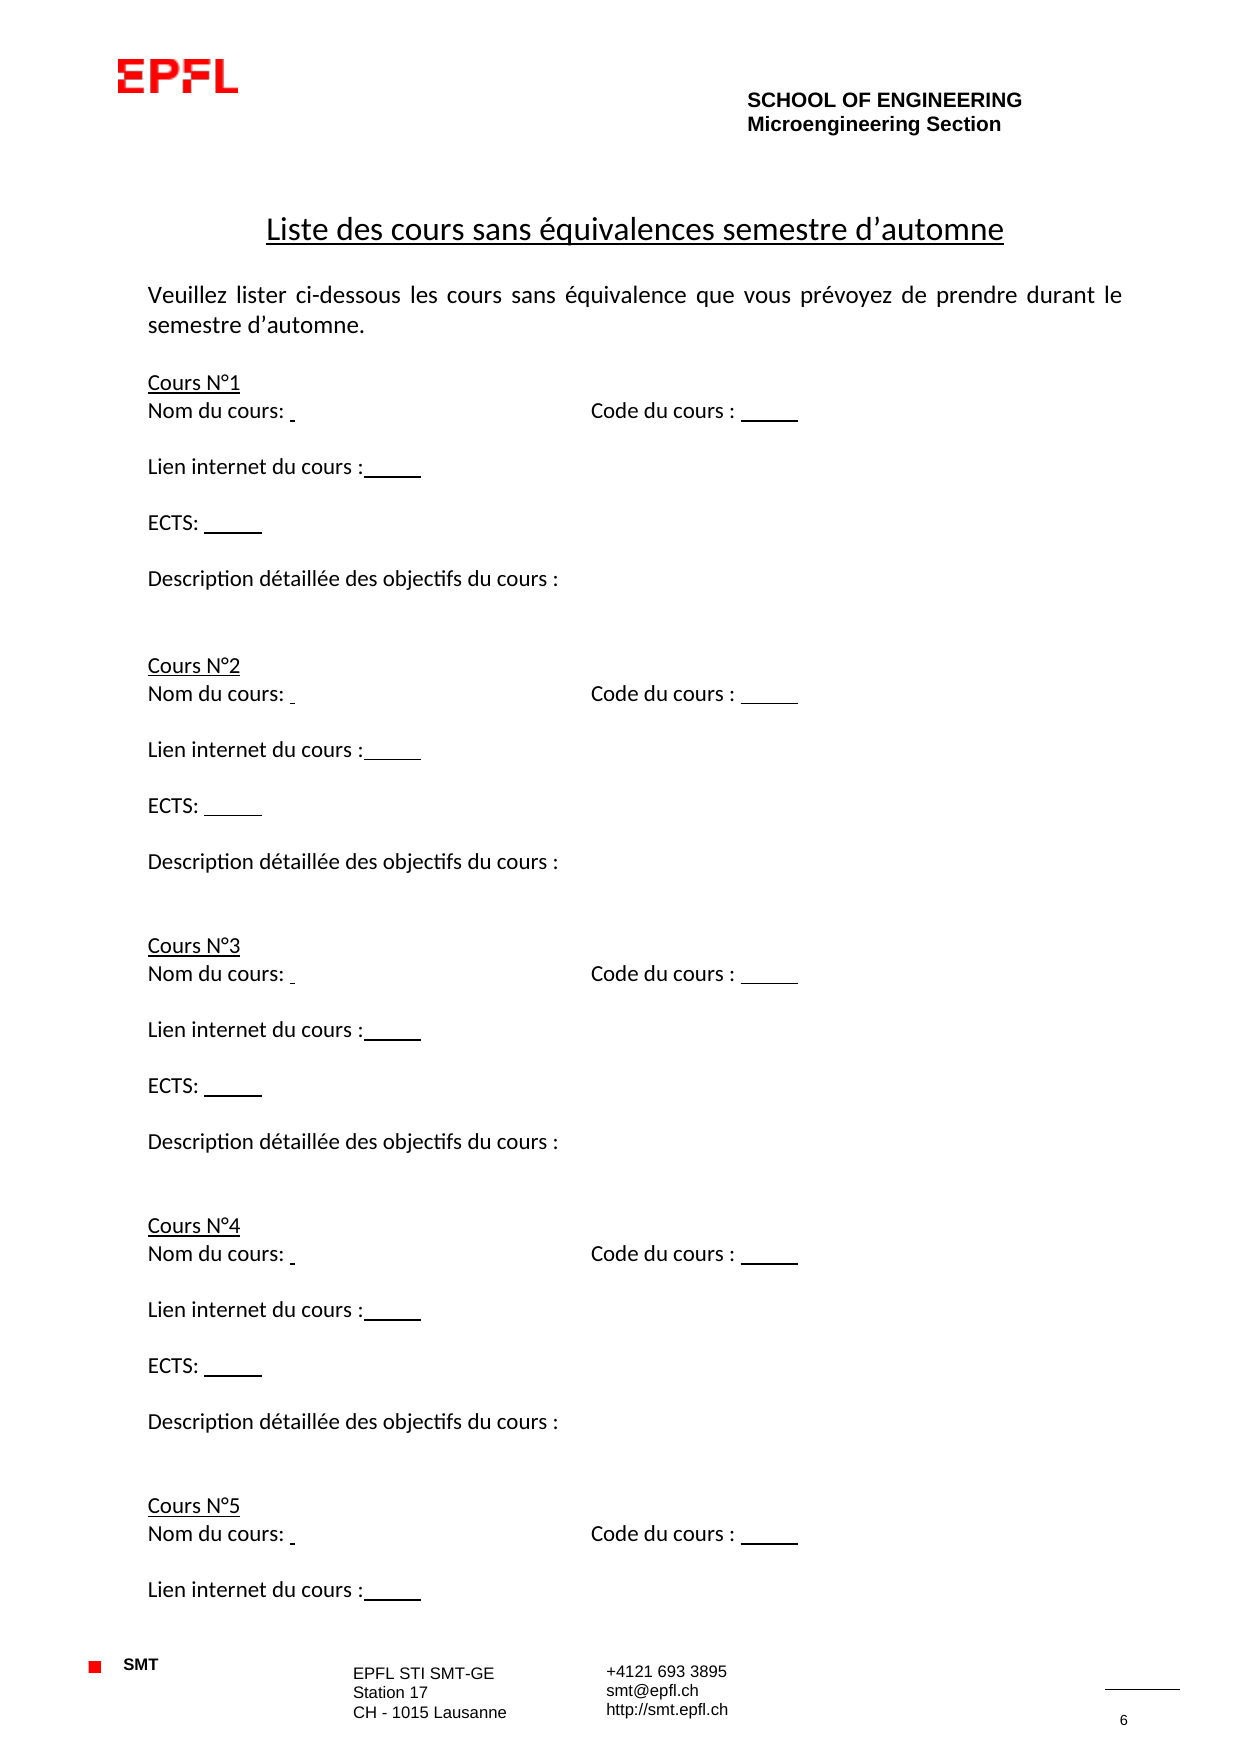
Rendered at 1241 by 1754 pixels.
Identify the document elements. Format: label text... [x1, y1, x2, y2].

text Lien internet du cours : [148, 1015, 1122, 1043]
text Nom du cours: Code du cours : [148, 396, 1122, 424]
text Cours N°2 [148, 651, 1122, 679]
text Description détaillée des objectifs du cours : [148, 847, 1122, 875]
text Description détaillée des objectifs du cours : [148, 1127, 1122, 1155]
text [148, 1407, 1122, 1435]
text Lien internet du cours : [148, 735, 1122, 763]
text ECTS: [148, 1351, 1122, 1379]
text ECTS: [148, 791, 1122, 819]
text Nom du cours: Code du cours : [148, 1239, 1122, 1267]
text Veuillez lister ci-dessous les cours sans équivalence que vous prévoyez de prendre durant le semestre d’automne. [148, 279, 1122, 340]
text Cours N°3 [148, 931, 1122, 959]
text Lien internet du cours : [148, 1295, 1122, 1323]
text Nom du cours: Code du cours : [148, 679, 1122, 707]
text Description détaillée des objectifs du cours : [148, 564, 1122, 592]
text Liste des cours sans équivalences semestre d’automne [148, 208, 1122, 248]
text ECTS: [148, 1071, 1122, 1099]
text ECTS: [148, 508, 1122, 536]
text Nom du cours: Code du cours : [148, 959, 1122, 987]
text Nom du cours: Code du cours : [148, 1519, 1122, 1547]
text Lien internet du cours : [148, 452, 1122, 480]
text Lien internet du cours : [148, 1575, 1122, 1603]
text Cours N°5 [148, 1491, 1122, 1519]
text Cours N°1 [148, 368, 1122, 396]
text Cours N°4 [148, 1211, 1122, 1239]
